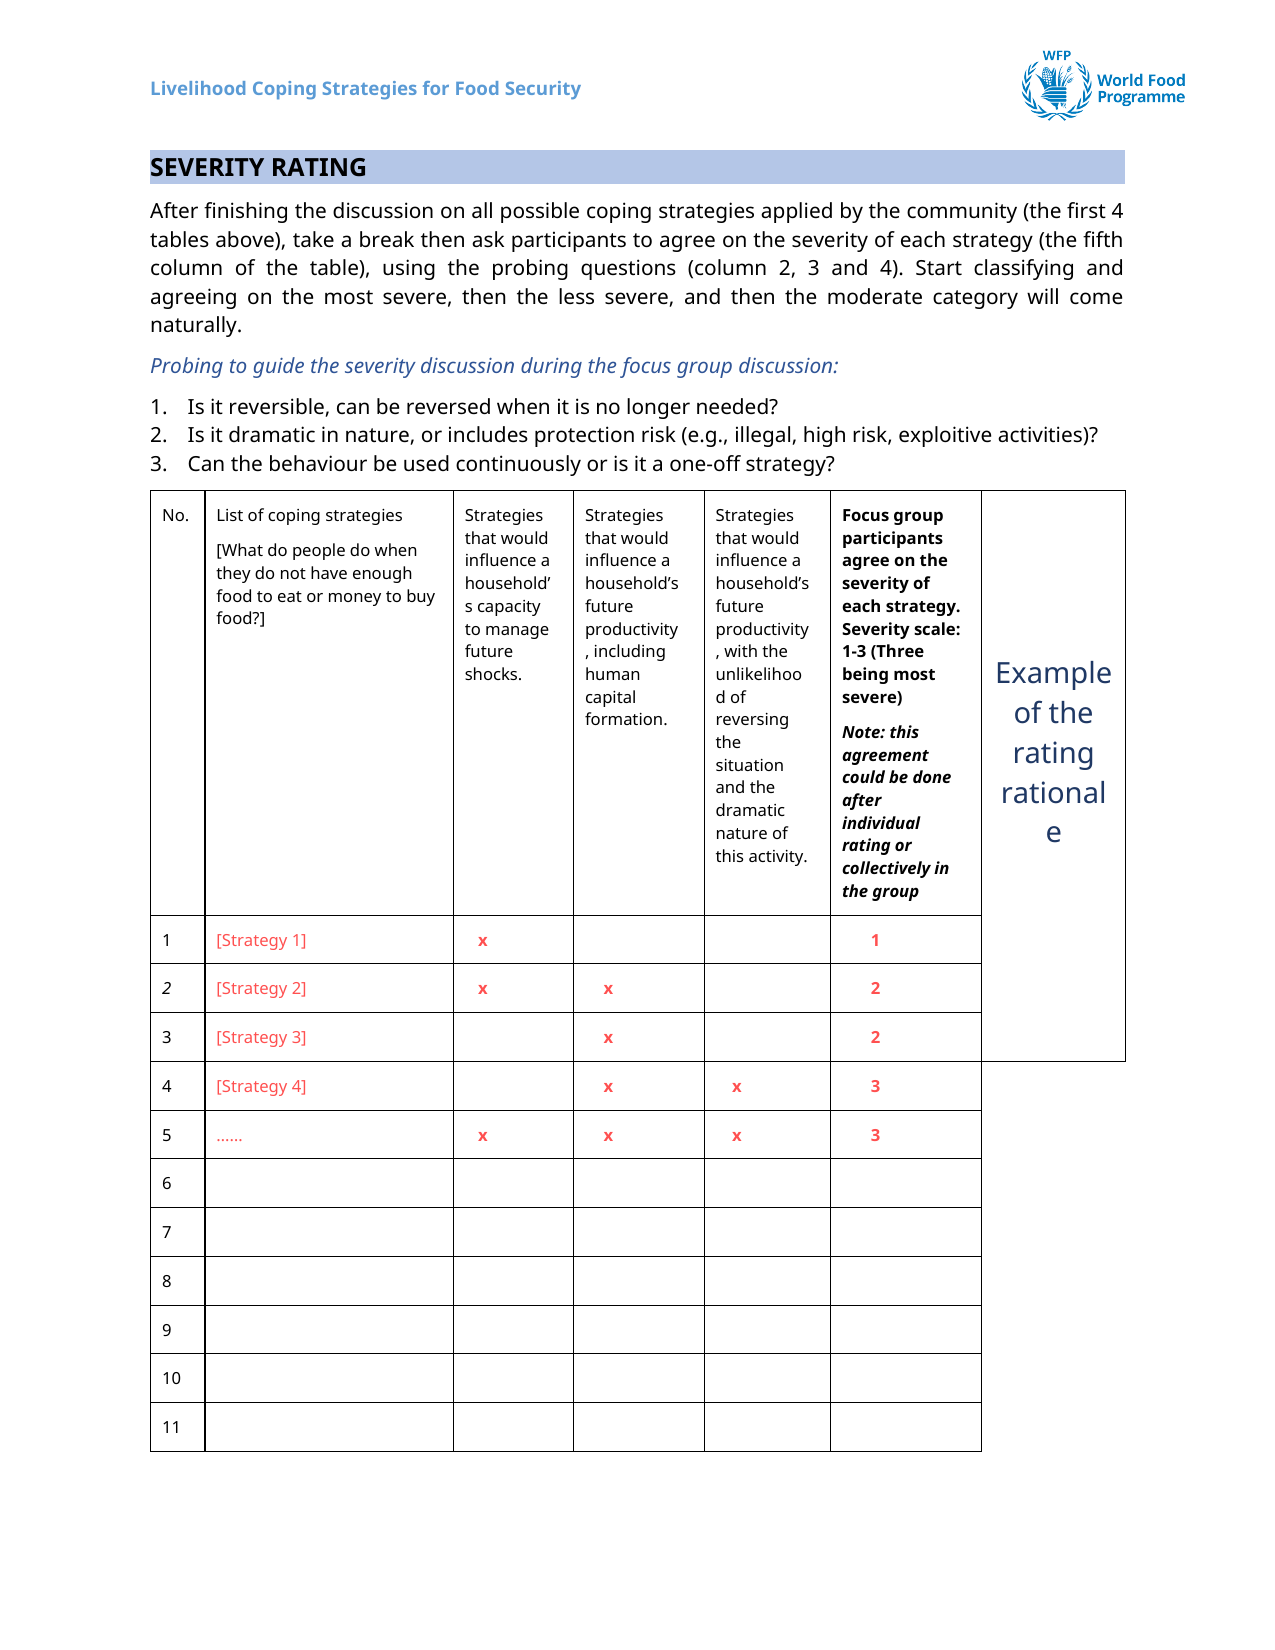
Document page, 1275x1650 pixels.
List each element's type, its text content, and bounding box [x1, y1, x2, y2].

table_cell [206, 1208, 453, 1256]
table_cell [206, 1354, 453, 1402]
table_cell [454, 1208, 573, 1256]
table_cell 2 [151, 964, 204, 1012]
table_cell [454, 1354, 573, 1402]
table_cell [454, 1306, 573, 1353]
table_header Strategies that would influence a household’s capacity to manage future shocks. [454, 491, 573, 914]
table_cell 9 [151, 1306, 204, 1353]
table_cell 2 [831, 1013, 981, 1061]
picture [1004, 36, 1204, 135]
table_cell x [574, 964, 704, 1012]
table_cell 6 [151, 1159, 204, 1207]
table_cell x [454, 916, 573, 963]
table_cell [831, 1208, 981, 1256]
table_cell x [454, 1111, 573, 1158]
table_cell [Strategy 1] [206, 916, 453, 963]
table_cell [705, 1257, 830, 1304]
table_cell [454, 1062, 573, 1109]
table_cell 11 [151, 1403, 204, 1451]
table_cell x [705, 1062, 830, 1109]
table_cell [705, 916, 830, 963]
list Can the behaviour be used continuously or is it a one-off strategy? [150, 449, 1125, 477]
table_cell [574, 1208, 704, 1256]
table_cell [574, 1354, 704, 1402]
table_cell [705, 964, 830, 1012]
table_header List of coping strategies [What do people do when they do not have enough food to eat or money to buy food?] [206, 491, 453, 914]
table_cell 10 [151, 1354, 204, 1402]
table_header Focus group participants agree on the severity of each strategy. Severity scale: 1-3 (Three being most severe) Note: this agreement could be done after individual rating or collectively in the group [831, 491, 981, 914]
table_cell 1 [831, 916, 981, 963]
table_cell 1 [151, 916, 204, 963]
table_cell [206, 1257, 453, 1304]
table_cell [454, 1257, 573, 1304]
table_cell x [574, 1062, 704, 1109]
table_cell [705, 1208, 830, 1256]
table_cell [454, 1403, 573, 1451]
table_cell …… [206, 1111, 453, 1158]
table_cell [705, 1354, 830, 1402]
table_cell 7 [151, 1208, 204, 1256]
table_cell [705, 1403, 830, 1451]
table_header Strategies that would influence a household’s future productivity, with the unlikelihood of reversing the situation and the dramatic nature of this activity. [705, 491, 830, 914]
table_cell [574, 916, 704, 963]
table_cell 2 [831, 964, 981, 1012]
table_cell [Strategy 3] [206, 1013, 453, 1061]
list Is it reversible, can be reversed when it is no longer needed? [150, 392, 1125, 421]
table_cell x [705, 1111, 830, 1158]
table_cell [831, 1354, 981, 1402]
table_cell [206, 1159, 453, 1207]
table_cell [574, 1306, 704, 1353]
table_cell x [574, 1013, 704, 1061]
table_header Strategies that would influence a household’s future productivity, including human capital formation. [574, 491, 704, 914]
table_cell [831, 1306, 981, 1353]
table_cell 4 [151, 1062, 204, 1109]
table_cell [831, 1257, 981, 1304]
table_cell [454, 1159, 573, 1207]
text Probing to guide the severity discussion during the focus group discussion: [150, 351, 1125, 380]
table_cell 5 [151, 1111, 204, 1158]
table_cell 3 [151, 1013, 204, 1061]
table_cell [206, 1306, 453, 1353]
text SEVERITY RATING [150, 150, 1125, 184]
table_cell 3 [831, 1062, 981, 1109]
table_header Example of the rating rationale [982, 491, 1125, 1061]
table_cell [Strategy 2] [206, 964, 453, 1012]
table_cell [206, 1403, 453, 1451]
text After finishing the discussion on all possible coping strategies applied by the community (the first 4 tables above), take a break then ask participants to agree on the severity of each strategy (the fifth column of the table), using the probing questions (column 2, 3 and 4). Start classifying and agreeing on the most severe, then the less severe, and then the moderate category will come naturally. [150, 197, 1125, 339]
table_cell [Strategy 4] [206, 1062, 453, 1109]
table_cell [454, 1013, 573, 1061]
table_header No. [151, 491, 204, 914]
table_cell [705, 1306, 830, 1353]
table_cell [705, 1159, 830, 1207]
table_cell 3 [831, 1111, 981, 1158]
table_cell x [574, 1111, 704, 1158]
table_cell x [454, 964, 573, 1012]
table_cell [574, 1403, 704, 1451]
table_cell [831, 1403, 981, 1451]
table_cell [831, 1159, 981, 1207]
table_cell [574, 1257, 704, 1304]
list Is it dramatic in nature, or includes protection risk (e.g., illegal, high risk, exploitive activities)? [150, 421, 1125, 449]
table_cell [574, 1159, 704, 1207]
table_cell [705, 1013, 830, 1061]
table_cell 8 [151, 1257, 204, 1304]
